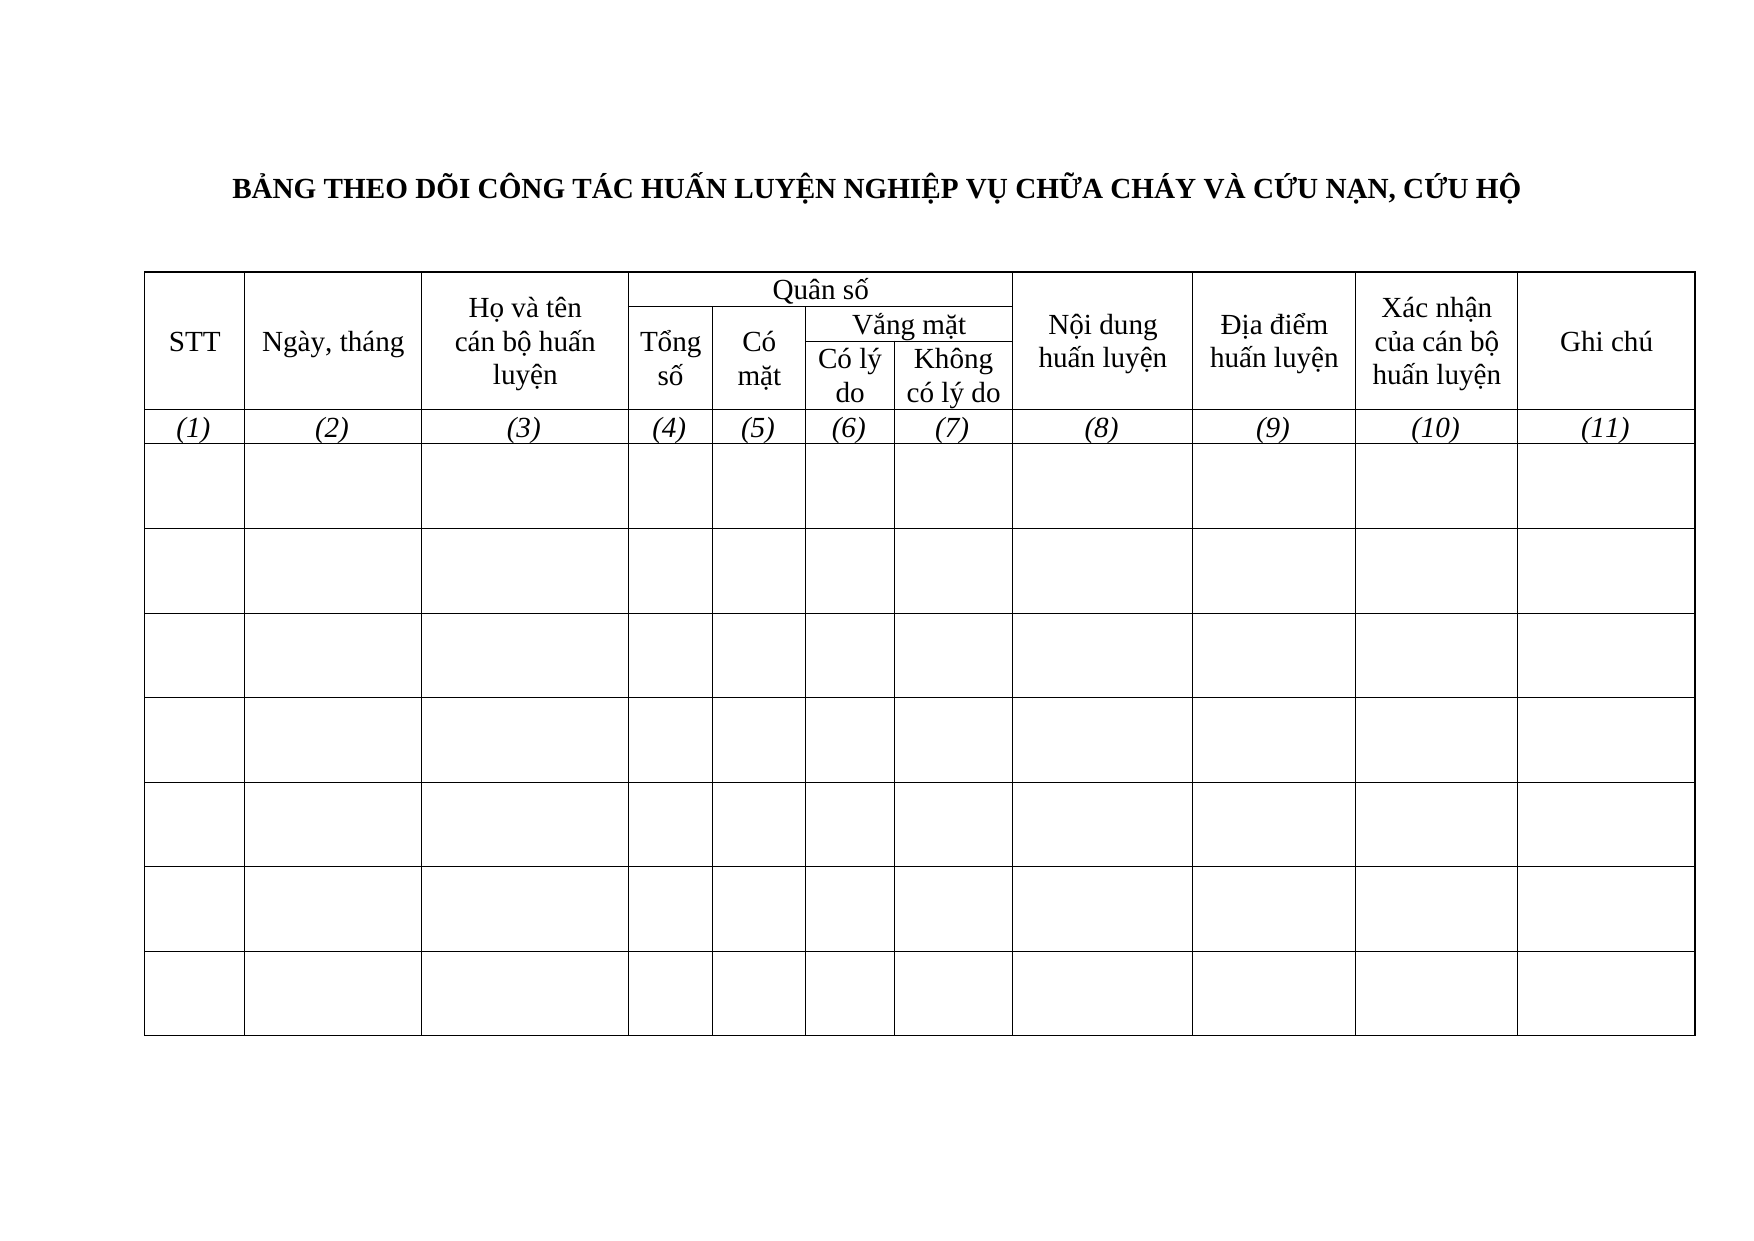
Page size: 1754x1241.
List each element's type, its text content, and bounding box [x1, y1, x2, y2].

table_cell Có lý do [806, 342, 894, 409]
table_cell [245, 783, 421, 866]
table_cell (2) [245, 410, 421, 443]
table_cell [895, 698, 1012, 782]
table_cell [1518, 952, 1694, 1035]
table_header Nội dung huấn luyện [1013, 273, 1192, 409]
table_cell [1193, 867, 1355, 951]
table_cell [629, 698, 712, 782]
table_cell [1356, 867, 1517, 951]
table_cell [145, 614, 244, 697]
table_cell [245, 444, 421, 528]
table_cell Tổng số [629, 307, 712, 409]
table_cell (11) [1518, 410, 1694, 443]
table_cell Có mặt [713, 307, 805, 409]
table_cell [1013, 444, 1192, 528]
table_cell [895, 614, 1012, 697]
table_cell (10) [1356, 410, 1517, 443]
table_cell (5) [713, 410, 805, 443]
table_cell [806, 529, 894, 612]
table_cell Vắng mặt [806, 307, 1012, 341]
table_cell [1356, 444, 1517, 528]
table_cell [713, 529, 805, 612]
table_cell [145, 698, 244, 782]
table_header Ngày, tháng [245, 273, 421, 409]
table_cell [629, 952, 712, 1035]
table_cell [1356, 614, 1517, 697]
table_cell [422, 952, 628, 1035]
table_cell (3) [422, 410, 628, 443]
table_cell [145, 867, 244, 951]
table_cell [145, 529, 244, 612]
table_header Xác nhận của cán bộ huấn luyện [1356, 273, 1517, 409]
table_cell [806, 614, 894, 697]
table_header Ghi chú [1518, 273, 1694, 409]
table_cell [1013, 783, 1192, 866]
table_cell [806, 867, 894, 951]
table_cell [1356, 698, 1517, 782]
table_cell [1013, 698, 1192, 782]
table_cell [629, 529, 712, 612]
table_cell [145, 952, 244, 1035]
table_cell [713, 698, 805, 782]
table_cell [1356, 529, 1517, 612]
table_cell [629, 867, 712, 951]
table_cell [713, 614, 805, 697]
table_cell [895, 444, 1012, 528]
table_cell [422, 783, 628, 866]
table_cell [145, 444, 244, 528]
table_cell [245, 529, 421, 612]
table_cell [713, 783, 805, 866]
table_cell [1013, 952, 1192, 1035]
table_cell [245, 614, 421, 697]
table_cell [1193, 783, 1355, 866]
table_cell [245, 698, 421, 782]
table_cell [806, 952, 894, 1035]
table_cell [1518, 698, 1694, 782]
table_cell [806, 444, 894, 528]
table_cell [1193, 614, 1355, 697]
table_cell [422, 614, 628, 697]
table_cell [422, 867, 628, 951]
table_cell [895, 952, 1012, 1035]
table_cell (1) [145, 410, 244, 443]
table_cell [1518, 867, 1694, 951]
table_cell [713, 867, 805, 951]
table_cell [713, 444, 805, 528]
table_cell [806, 783, 894, 866]
text BẢNG THEO DÕI CÔNG TÁC HUẤN LUYỆN NGHIỆP VỤ CHỮA CHÁY VÀ CỨU NẠN, CỨU HỘ [118, 171, 1636, 204]
table_cell (9) [1193, 410, 1355, 443]
table_cell [895, 783, 1012, 866]
table_cell [895, 529, 1012, 612]
table_cell (8) [1013, 410, 1192, 443]
table_cell [1193, 444, 1355, 528]
table_cell [629, 783, 712, 866]
table_cell [713, 952, 805, 1035]
table_cell [1193, 529, 1355, 612]
table_cell [629, 614, 712, 697]
table_cell (6) [806, 410, 894, 443]
table_cell [1013, 614, 1192, 697]
table_cell [245, 952, 421, 1035]
table_cell [1356, 783, 1517, 866]
table_cell [1013, 529, 1192, 612]
table_cell [422, 698, 628, 782]
table_cell [422, 529, 628, 612]
table_cell [1518, 529, 1694, 612]
table_header Họ và tên cán bộ huấn luyện [422, 273, 628, 409]
table_header Địa điểm huấn luyện [1193, 273, 1355, 409]
table_cell [1013, 867, 1192, 951]
table_cell [806, 698, 894, 782]
table_cell [1518, 444, 1694, 528]
table_cell (7) [895, 410, 1012, 443]
table_cell (4) [629, 410, 712, 443]
table_cell [1518, 614, 1694, 697]
table_cell [245, 867, 421, 951]
table_cell Không có lý do [895, 342, 1012, 409]
table_cell [629, 444, 712, 528]
table_header Quân số [629, 273, 1012, 306]
table_cell [145, 783, 244, 866]
table_cell [1518, 783, 1694, 866]
table_cell [1356, 952, 1517, 1035]
table_header STT [145, 273, 244, 409]
table_cell [1193, 952, 1355, 1035]
table_cell [895, 867, 1012, 951]
table_cell [422, 444, 628, 528]
table_cell [1193, 698, 1355, 782]
